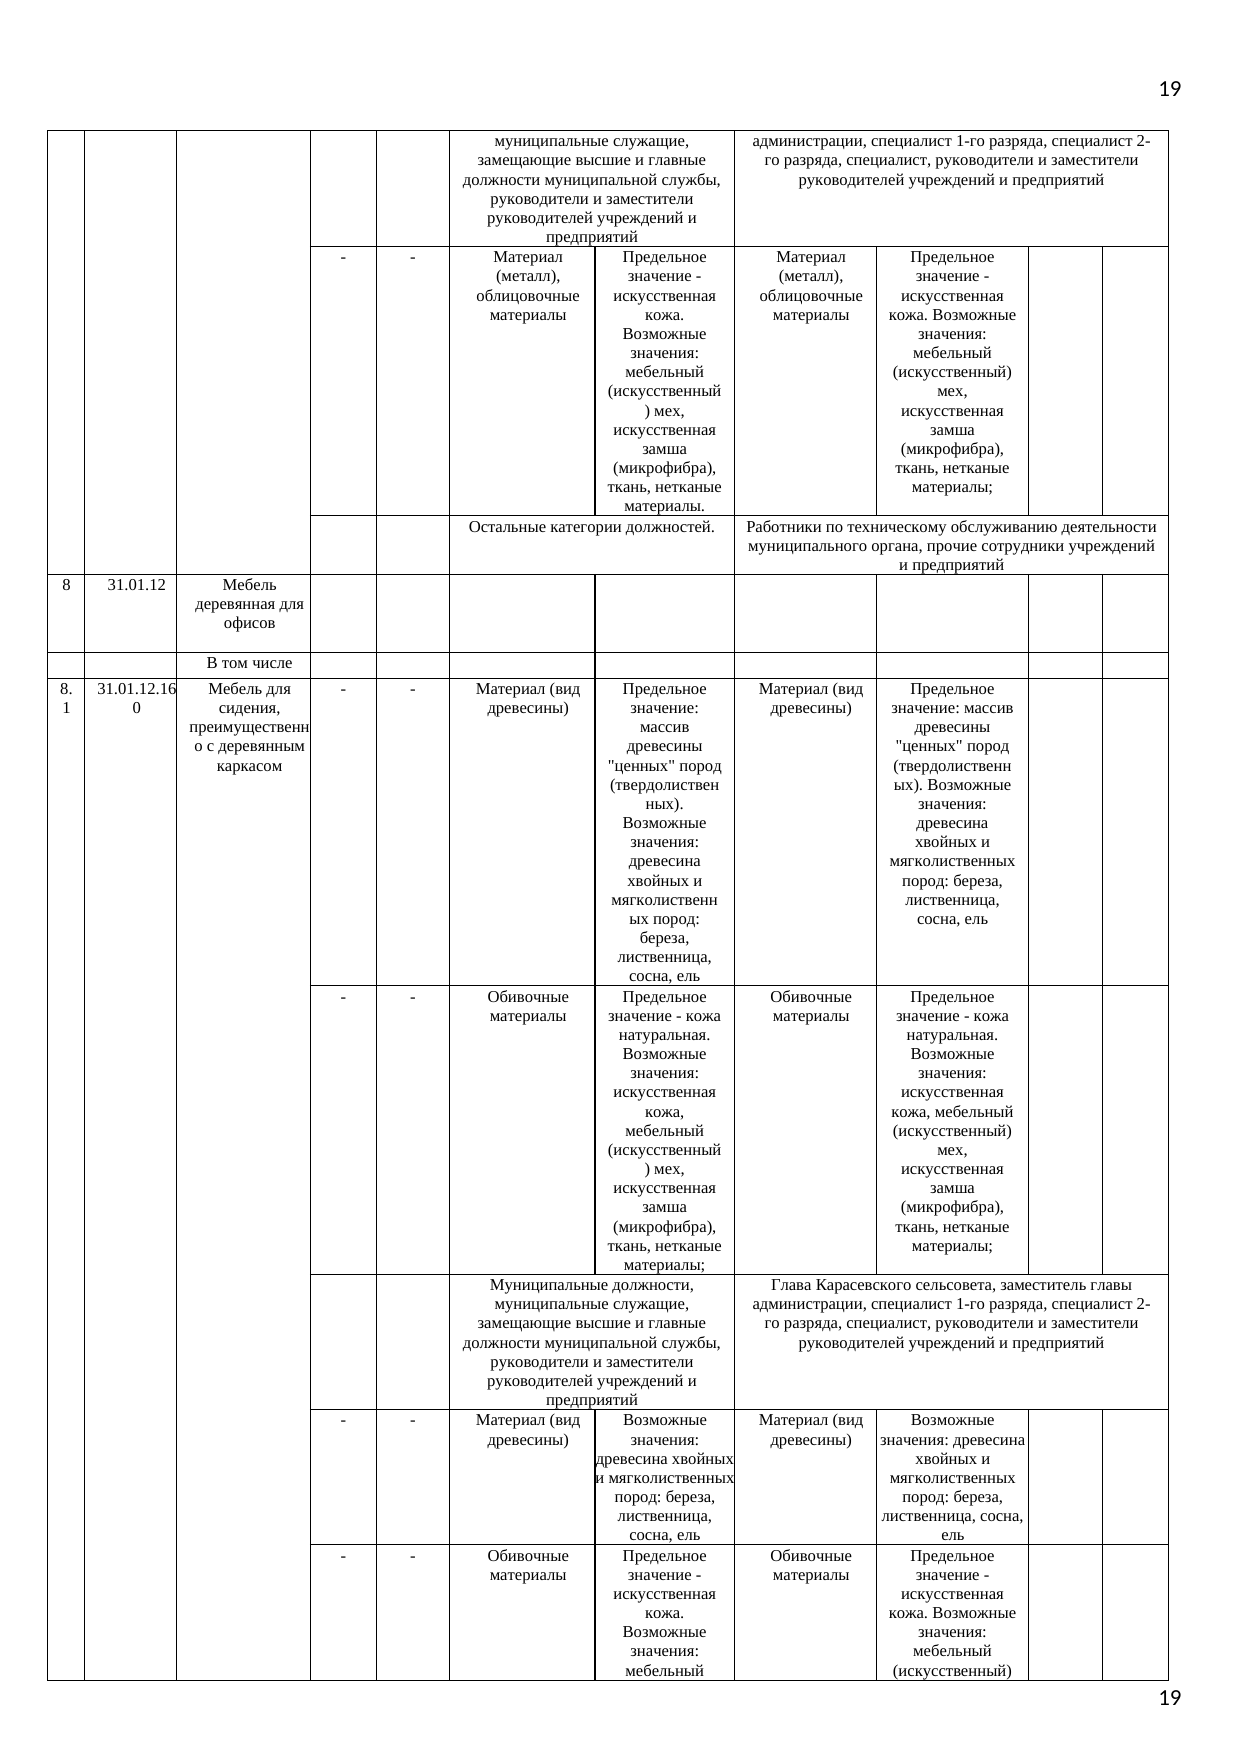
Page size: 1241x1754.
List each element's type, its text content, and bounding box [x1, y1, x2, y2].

table_cell [377, 131, 449, 246]
table_cell [377, 575, 449, 652]
table_cell [1029, 1410, 1102, 1544]
table_cell Предельное значение - кожа натуральная. Возможные значения: искусственная кожа, мебельный (искусственный) мех, искусственная замша (микрофибра), ткань, нетканые материалы; [596, 986, 734, 1274]
table_cell - [377, 1410, 449, 1544]
table_cell [1103, 653, 1168, 678]
table_cell - [311, 1545, 376, 1679]
table_cell [311, 1275, 376, 1409]
table_cell [1029, 653, 1102, 678]
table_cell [596, 1545, 734, 1679]
table_cell [1103, 575, 1168, 652]
table_cell [377, 1275, 449, 1409]
table_cell - [377, 679, 449, 985]
table_cell Предельное значение -искусственная кожа. Возможные значения: мебельный (искусственный) мех, искусственная замша (микрофибра), ткань, нетканые материалы; [877, 247, 1028, 515]
table_cell [1103, 1545, 1168, 1679]
table_cell В том числе [177, 653, 310, 678]
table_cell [877, 1545, 1028, 1679]
table_cell Остальные категории должностей. [450, 516, 734, 574]
table_cell 8.1 [48, 679, 84, 1679]
table_cell Возможные значения: древесина хвойных и мягколиственных пород: береза, лиственница, сосна, ель [596, 1410, 734, 1544]
table_cell [377, 516, 449, 574]
table_cell Материал (вид древесины) [450, 679, 594, 985]
table_cell Материал (вид древесины) [735, 1410, 876, 1544]
table_cell Материал (вид древесины) [735, 679, 876, 985]
table_cell [877, 653, 1028, 678]
table_cell 8 [48, 575, 84, 652]
table_cell Предельное значение: массив древесины "ценных" пород (твердолиственных). Возможные значения: древесина хвойных и мягколиственных пород: береза, лиственница, сосна, ель [877, 679, 1028, 985]
table_cell [1029, 1545, 1102, 1679]
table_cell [735, 131, 1168, 246]
table_cell [596, 653, 734, 678]
table_cell Предельное значение - кожа натуральная. Возможные значения: искусственная кожа, мебельный (искусственный) мех, искусственная замша (микрофибра), ткань, нетканые материалы; [877, 986, 1028, 1274]
table_cell - [311, 986, 376, 1274]
table_cell [1029, 575, 1102, 652]
table_cell [85, 653, 176, 678]
table_cell Работники по техническому обслуживанию деятельности муниципального органа, прочие сотрудники учреждений и предприятий [735, 516, 1168, 574]
table_cell - [311, 679, 376, 985]
table_cell [311, 131, 376, 246]
table_cell Обивочные материалы [450, 1545, 594, 1679]
table_cell 31.01.12 [85, 575, 176, 652]
table_cell [311, 575, 376, 652]
table_cell - [311, 247, 376, 515]
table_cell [450, 131, 734, 246]
table_cell Материал (вид древесины) [450, 1410, 594, 1544]
table_cell - [311, 1410, 376, 1544]
table_cell Возможные значения: древесина хвойных и мягколиственных пород: береза, лиственница, сосна, ель [877, 1410, 1028, 1544]
table_cell [1103, 247, 1168, 515]
table_cell [735, 575, 876, 652]
table_cell [1103, 986, 1168, 1274]
table_cell [48, 653, 84, 678]
table_cell Материал (металл), облицовочные материалы [735, 247, 876, 515]
table_cell [877, 575, 1028, 652]
table_cell [1029, 986, 1102, 1274]
table_cell - [377, 1545, 449, 1679]
table_cell Обивочные материалы [450, 986, 594, 1274]
table_cell [1029, 679, 1102, 985]
table_cell Обивочные материалы [735, 986, 876, 1274]
table_cell [311, 653, 376, 678]
table_cell 31.01.12.160 [85, 679, 176, 1679]
table_cell Обивочные материалы [735, 1545, 876, 1679]
table_cell Мебель для сидения, преимущественно с деревянным каркасом [177, 679, 310, 1679]
table_cell [1103, 679, 1168, 985]
table_cell [450, 575, 594, 652]
table_cell [311, 516, 376, 574]
table_cell Предельное значение: массив древесины "ценных" пород (твердолиственных). Возможные значения: древесина хвойных и мягколиственных пород: береза, лиственница, сосна, ель [596, 679, 734, 985]
table_cell [450, 653, 594, 678]
table_cell [596, 575, 734, 652]
table_cell Мебель деревянная для офисов [177, 575, 310, 652]
table_cell - [377, 247, 449, 515]
table_cell [1029, 247, 1102, 515]
table_cell [735, 653, 876, 678]
table_cell [1103, 1410, 1168, 1544]
table_cell - [377, 986, 449, 1274]
table_cell [377, 653, 449, 678]
table_cell Материал (металл), облицовочные материалы [450, 247, 594, 515]
